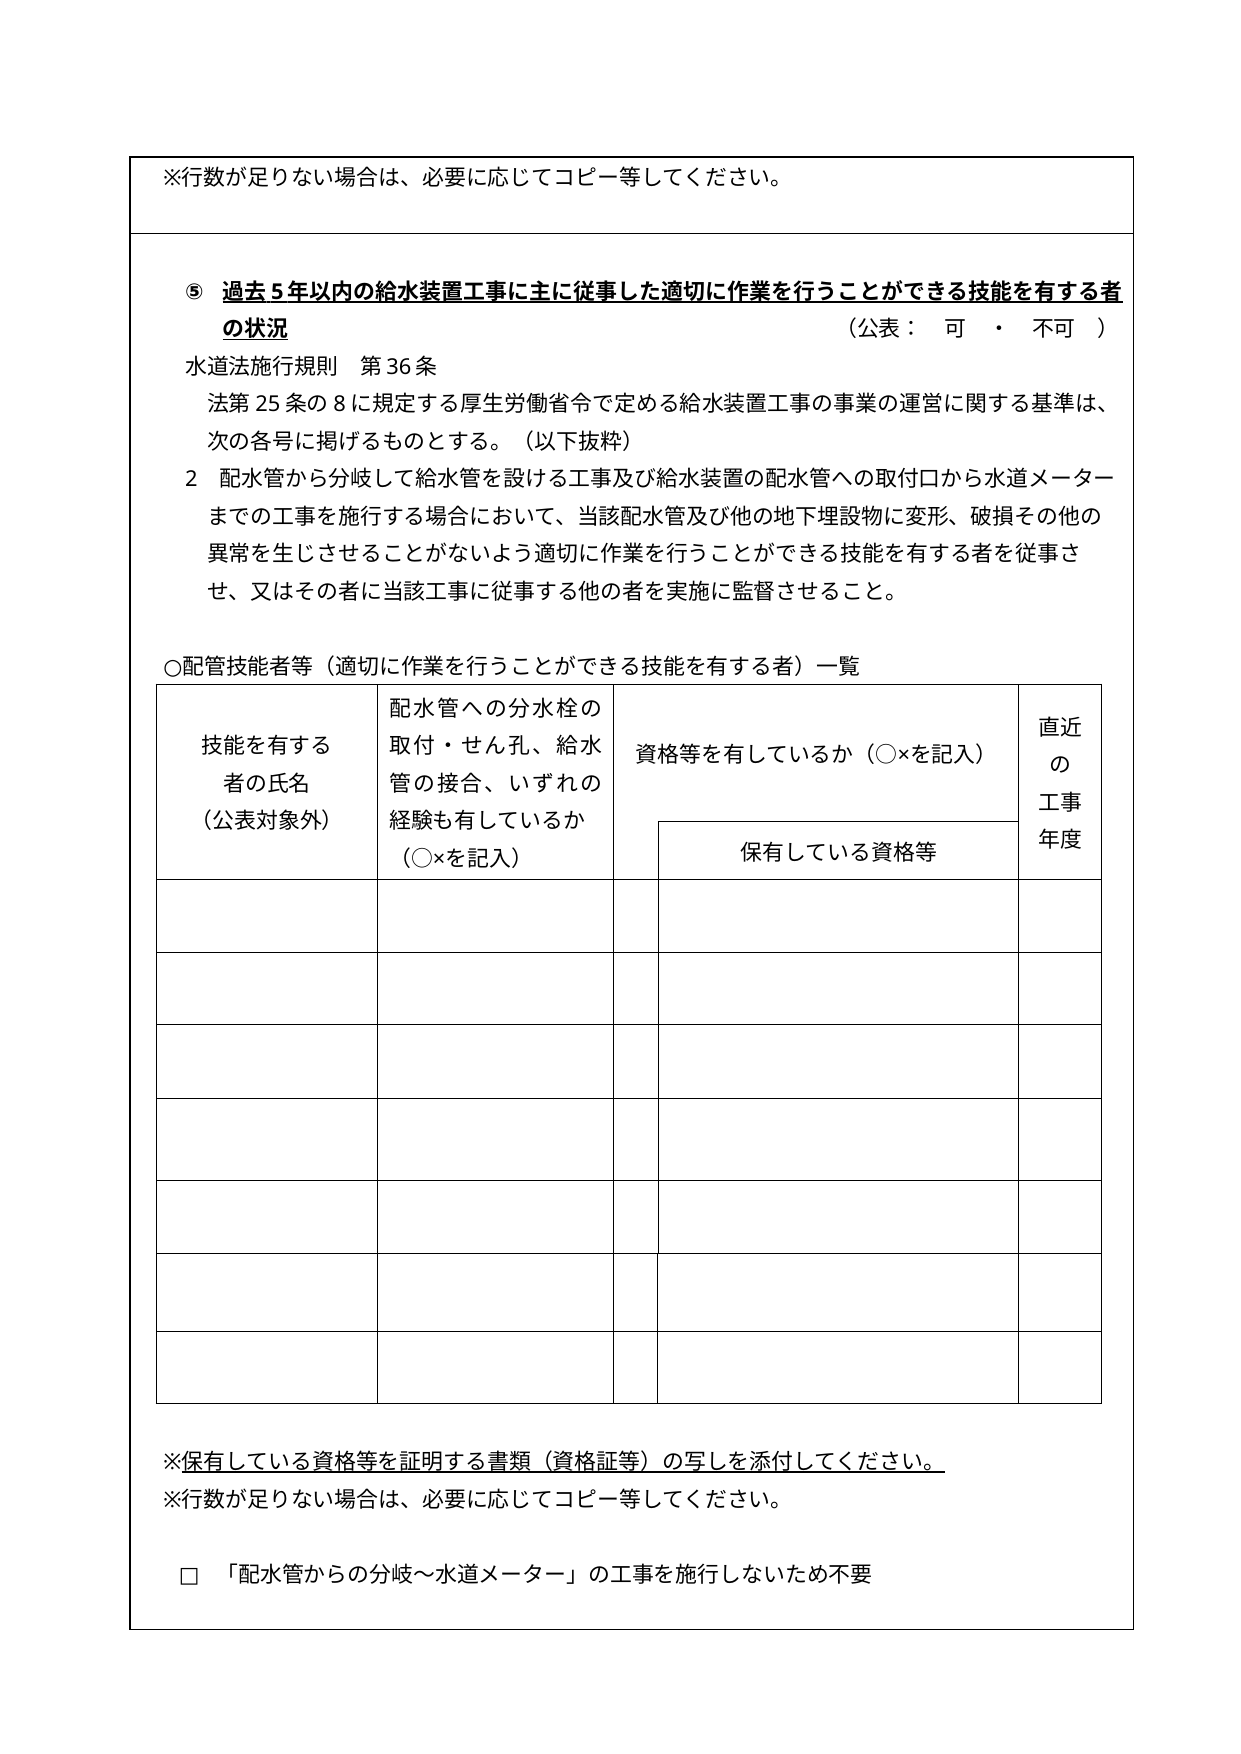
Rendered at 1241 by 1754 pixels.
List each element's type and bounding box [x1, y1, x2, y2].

table_cell [131, 158, 1133, 232]
table_cell [131, 234, 1133, 1629]
